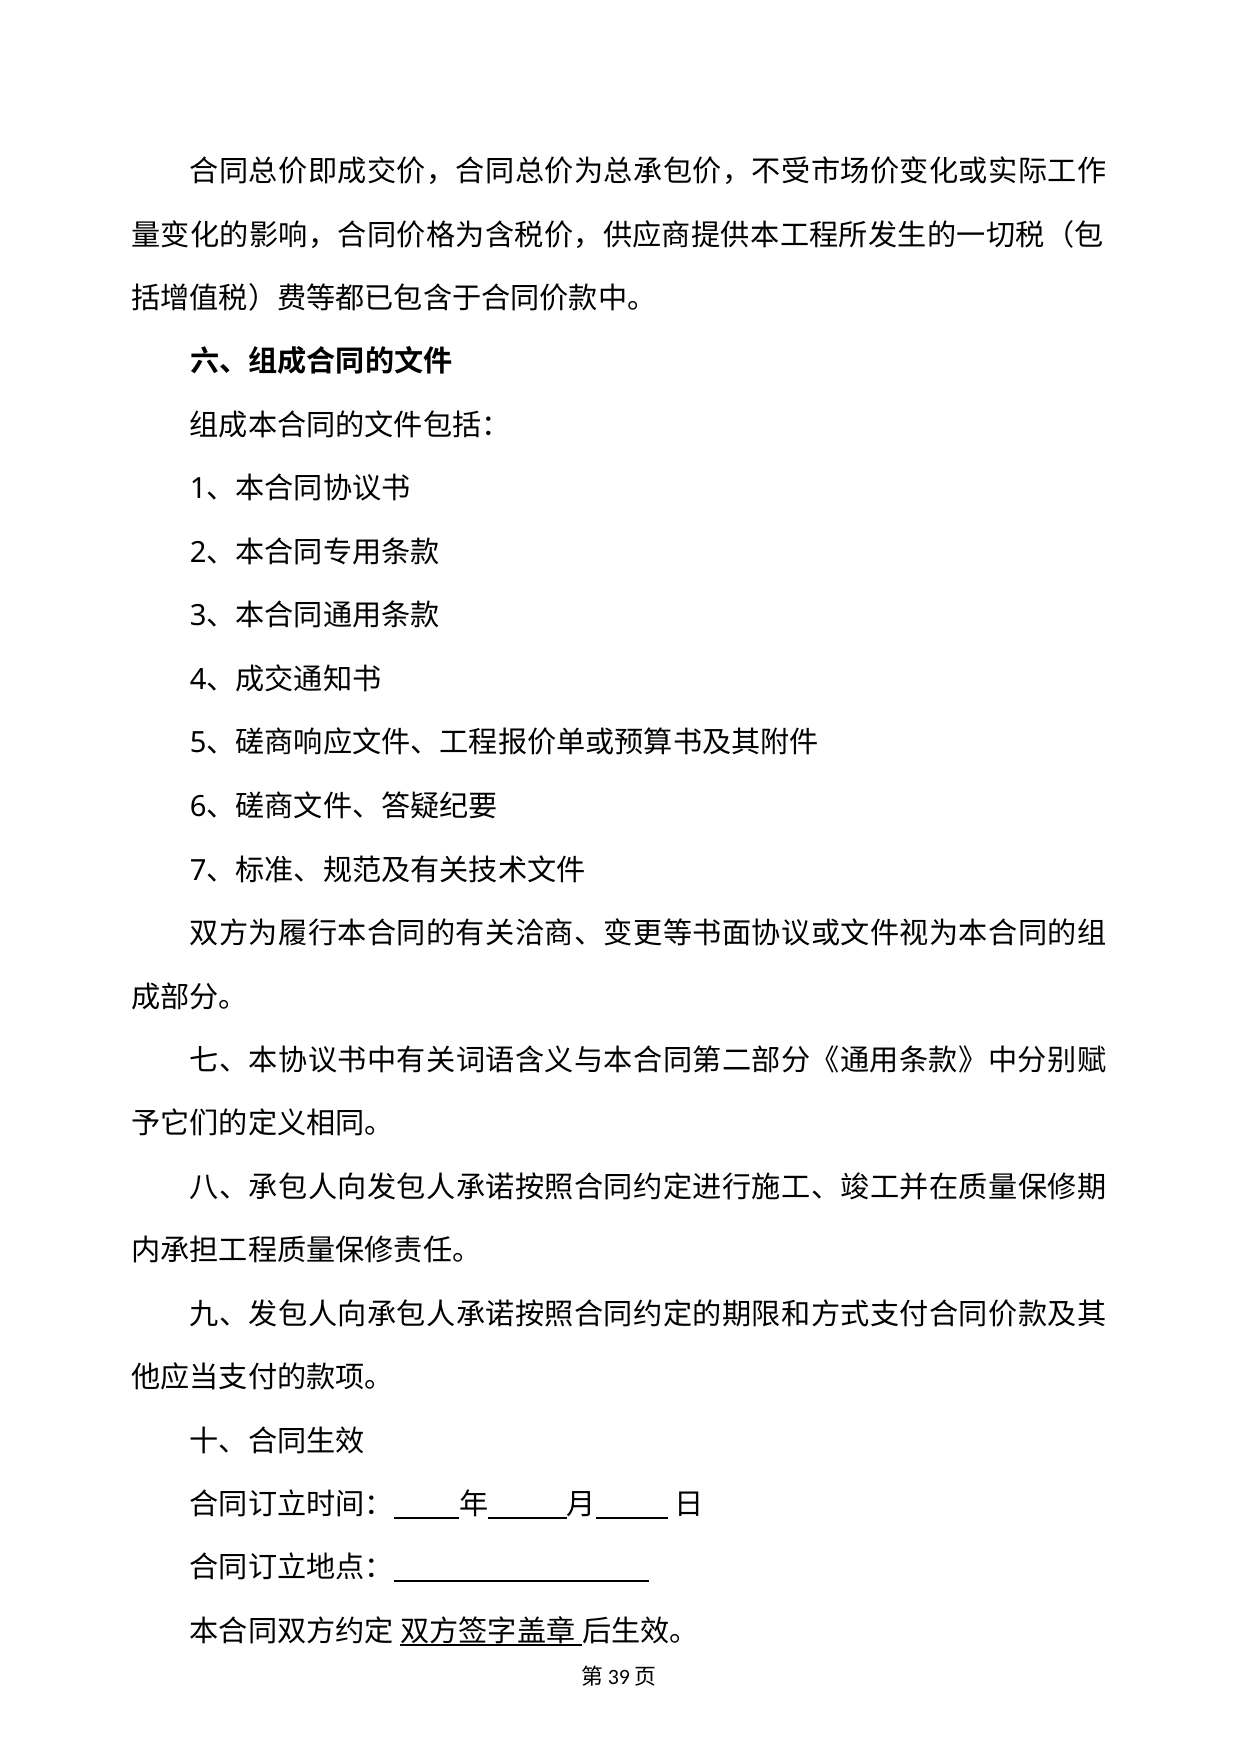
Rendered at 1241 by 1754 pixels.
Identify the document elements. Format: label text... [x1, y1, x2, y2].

text 7、标准、规范及有关技术文件 [131, 846, 1106, 888]
text 3、本合同通用条款 [131, 592, 1106, 634]
text 1、本合同协议书 [131, 465, 1106, 507]
text 十、合同生效 [131, 1417, 1106, 1459]
text 双方为履行本合同的有关洽商、变更等书面协议或文件视为本合同的组成部分。 [131, 910, 1106, 1015]
text 5、磋商响应文件、工程报价单或预算书及其附件 [131, 719, 1106, 761]
text 本合同双方约定 双方签字盖章 后生效。 [131, 1607, 1106, 1650]
text 合同订立时间： 年 月 日 [131, 1481, 1106, 1523]
text 六、组成合同的文件 [131, 338, 1106, 380]
text 八、承包人向发包人承诺按照合同约定进行施工、竣工并在质量保修期内承担工程质量保修责任。 [131, 1163, 1106, 1269]
text 组成本合同的文件包括： [131, 401, 1106, 444]
text 合同订立地点： [131, 1544, 1106, 1586]
text 6、磋商文件、答疑纪要 [131, 783, 1106, 825]
text 合同总价即成交价，合同总价为总承包价，不受市场价变化或实际工作量变化的影响，合同价格为含税价，供应商提供本工程所发生的一切税（包括增值税）费等都已包含于合同价款中。 [131, 148, 1106, 317]
text 九、发包人向承包人承诺按照合同约定的期限和方式支付合同价款及其他应当支付的款项。 [131, 1290, 1106, 1396]
text 2、本合同专用条款 [131, 528, 1106, 571]
text 4、成交通知书 [131, 656, 1106, 698]
text 七、本协议书中有关词语含义与本合同第二部分《通用条款》中分别赋予它们的定义相同。 [131, 1037, 1106, 1142]
